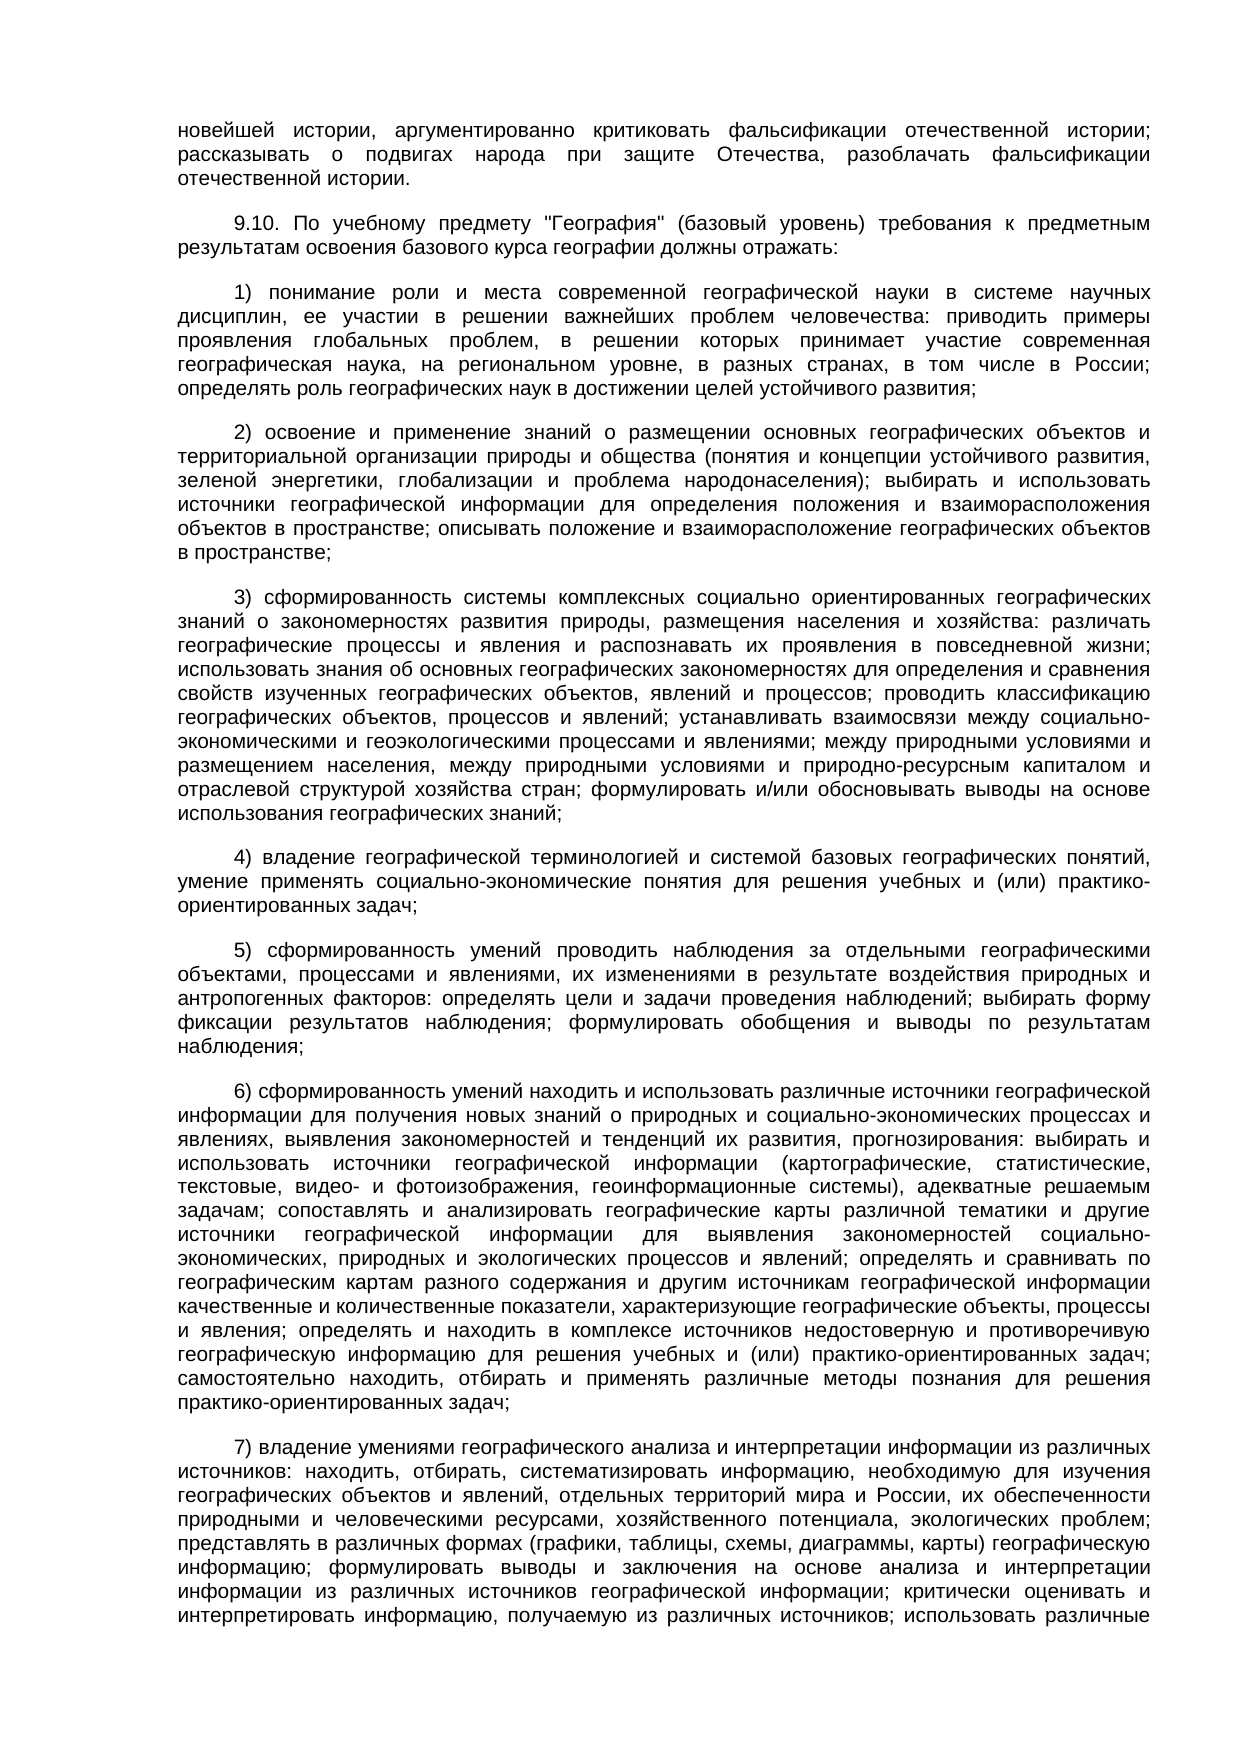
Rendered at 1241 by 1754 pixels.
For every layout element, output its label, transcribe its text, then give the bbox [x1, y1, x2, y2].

text 3) сформированность системы комплексных социально ориентированных географических знаний о закономерностях развития природы, размещения населения и хозяйства: различать географические процессы и явления и распознавать их проявления в повседневной жизни; использовать знания об основных географических закономерностях для определения и сравнения свойств изученных географических объектов, явлений и процессов; проводить классификацию географических объектов, процессов и явлений; устанавливать взаимосвязи между социально-экономическими и геоэкологическими процессами и явлениями; между природными условиями и размещением населения, между природными условиями и природно-ресурсным капиталом и отраслевой структурой хозяйства стран; формулировать и/или обосновывать выводы на основе использования географических знаний; [177, 585, 1152, 824]
text 6) сформированность умений находить и использовать различные источники географической информации для получения новых знаний о природных и социально-экономических процессах и явлениях, выявления закономерностей и тенденций их развития, прогнозирования: выбирать и использовать источники географической информации (картографические, статистические, текстовые, видео- и фотоизображения, геоинформационные системы), адекватные решаемым задачам; сопоставлять и анализировать географические карты различной тематики и другие источники географической информации для выявления закономерностей социально-экономических, природных и экологических процессов и явлений; определять и сравнивать по географическим картам разного содержания и другим источникам географической информации качественные и количественные показатели, характеризующие географические объекты, процессы и явления; определять и находить в комплексе источников недостоверную и противоречивую географическую информацию для решения учебных и (или) практико-ориентированных задач; самостоятельно находить, отбирать и применять различные методы познания для решения практико-ориентированных задач; [177, 1078, 1152, 1414]
text 1) понимание роли и места современной географической науки в системе научных дисциплин, ее участии в решении важнейших проблем человечества: приводить примеры проявления глобальных проблем, в решении которых принимает участие современная географическая наука, на региональном уровне, в разных странах, в том числе в России; определять роль географических наук в достижении целей устойчивого развития; [177, 279, 1152, 399]
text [177, 118, 1152, 190]
text 5) сформированность умений проводить наблюдения за отдельными географическими объектами, процессами и явлениями, их изменениями в результате воздействия природных и антропогенных факторов: определять цели и задачи проведения наблюдений; выбирать форму фиксации результатов наблюдения; формулировать обобщения и выводы по результатам наблюдения; [177, 938, 1152, 1058]
text 4) владение географической терминологией и системой базовых географических понятий, умение применять социально-экономические понятия для решения учебных и (или) практико-ориентированных задач; [177, 845, 1152, 917]
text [177, 1435, 1152, 1626]
text 2) освоение и применение знаний о размещении основных географических объектов и территориальной организации природы и общества (понятия и концепции устойчивого развития, зеленой энергетики, глобализации и проблема народонаселения); выбирать и использовать источники географической информации для определения положения и взаиморасположения объектов в пространстве; описывать положение и взаиморасположение географических объектов в пространстве; [177, 420, 1152, 564]
text 9.10. По учебному предмету "География" (базовый уровень) требования к предметным результатам освоения базового курса географии должны отражать: [177, 211, 1152, 259]
